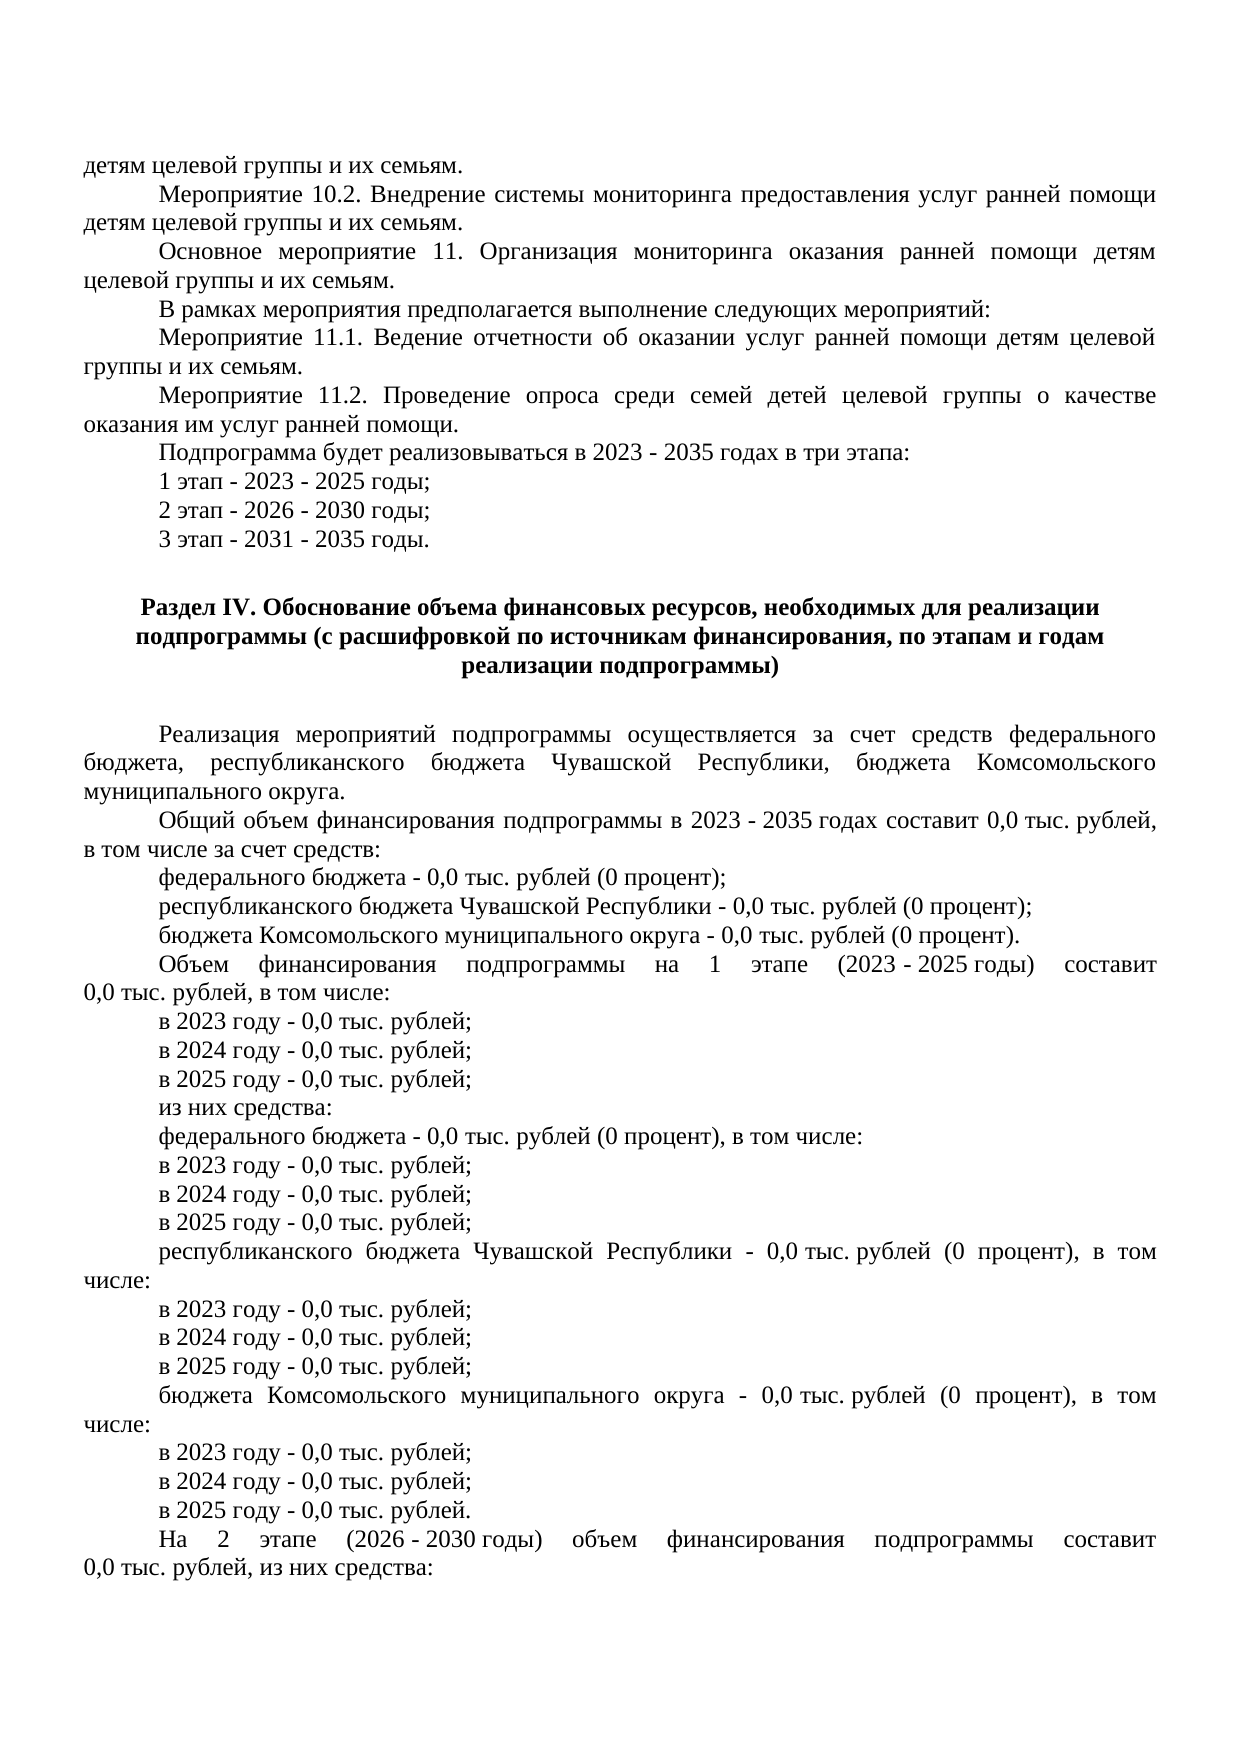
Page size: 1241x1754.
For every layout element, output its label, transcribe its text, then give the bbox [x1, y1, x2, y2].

text Мероприятие 10.2. Внедрение системы мониторинга предоставления услуг ранней помощи детям целевой группы и их семьям. [83, 179, 1157, 236]
text Мероприятие 11.2. Проведение опроса среди семей детей целевой группы о качестве оказания им услуг ранней помощи. [83, 380, 1157, 437]
text в 2023 году - 0,0 тыс. рублей; [83, 1006, 1157, 1035]
text в 2024 году - 0,0 тыс. рублей; [83, 1466, 1157, 1495]
text В рамках мероприятия предполагается выполнение следующих мероприятий: [83, 294, 1157, 322]
text в 2025 году - 0,0 тыс. рублей; [83, 1064, 1157, 1092]
text Объем финансирования подпрограммы на 1 этапе (2023 - 2025 годы) составит 0,0 тыс. рублей, в том числе: [83, 949, 1157, 1006]
text 2 этап - 2026 - 2030 годы; [83, 495, 1157, 524]
text в 2024 году - 0,0 тыс. рублей; [83, 1035, 1157, 1064]
text в 2023 году - 0,0 тыс. рублей; [83, 1294, 1157, 1322]
text 1 этап - 2023 - 2025 годы; [83, 466, 1157, 495]
text Основное мероприятие 11. Организация мониторинга оказания ранней помощи детям целевой группы и их семьям. [83, 236, 1157, 294]
text в 2024 году - 0,0 тыс. рублей; [83, 1179, 1157, 1207]
text федерального бюджета - 0,0 тыс. рублей (0 процент); [83, 862, 1157, 891]
text бюджета Комсомольского муниципального округа - 0,0 тыс. рублей (0 процент), в том числе: [83, 1380, 1157, 1437]
text из них средства: [83, 1092, 1157, 1121]
text в 2024 году - 0,0 тыс. рублей; [83, 1322, 1157, 1351]
text Подпрограмма будет реализовываться в 2023 - 2035 годах в три этапа: [83, 437, 1157, 466]
text в 2025 году - 0,0 тыс. рублей; [83, 1207, 1157, 1236]
text в 2023 году - 0,0 тыс. рублей; [83, 1437, 1157, 1466]
text в 2023 году - 0,0 тыс. рублей; [83, 1150, 1157, 1179]
text в 2025 году - 0,0 тыс. рублей. [83, 1495, 1157, 1524]
text Общий объем финансирования подпрограммы в 2023 - 2035 годах составит 0,0 тыс. рублей, в том числе за счет средств: [83, 805, 1157, 862]
text бюджета Комсомольского муниципального округа - 0,0 тыс. рублей (0 процент). [83, 920, 1157, 949]
text республиканского бюджета Чувашской Республики - 0,0 тыс. рублей (0 процент), в том числе: [83, 1236, 1157, 1294]
text Мероприятие 11.1. Ведение отчетности об оказании услуг ранней помощи детям целевой группы и их семьям. [83, 322, 1157, 380]
text На 2 этапе (2026 - 2030 годы) объем финансирования подпрограммы составит 0,0 тыс. рублей, из них средства: [83, 1524, 1157, 1581]
text федерального бюджета - 0,0 тыс. рублей (0 процент), в том числе: [83, 1121, 1157, 1150]
text в 2025 году - 0,0 тыс. рублей; [83, 1351, 1157, 1380]
subtitle Раздел IV. Обоснование объема финансовых ресурсов, необходимых для реализации подпрограммы (с расшифровкой по источникам финансирования, по этапам и годам реализации подпрограммы) [83, 592, 1157, 679]
text 3 этап - 2031 - 2035 годы. [83, 524, 1157, 552]
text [83, 150, 1157, 179]
text Реализация мероприятий подпрограммы осуществляется за счет средств федерального бюджета, республиканского бюджета Чувашской Республики, бюджета Комсомольского муниципального округа. [83, 719, 1157, 805]
text республиканского бюджета Чувашской Республики - 0,0 тыс. рублей (0 процент); [83, 891, 1157, 920]
